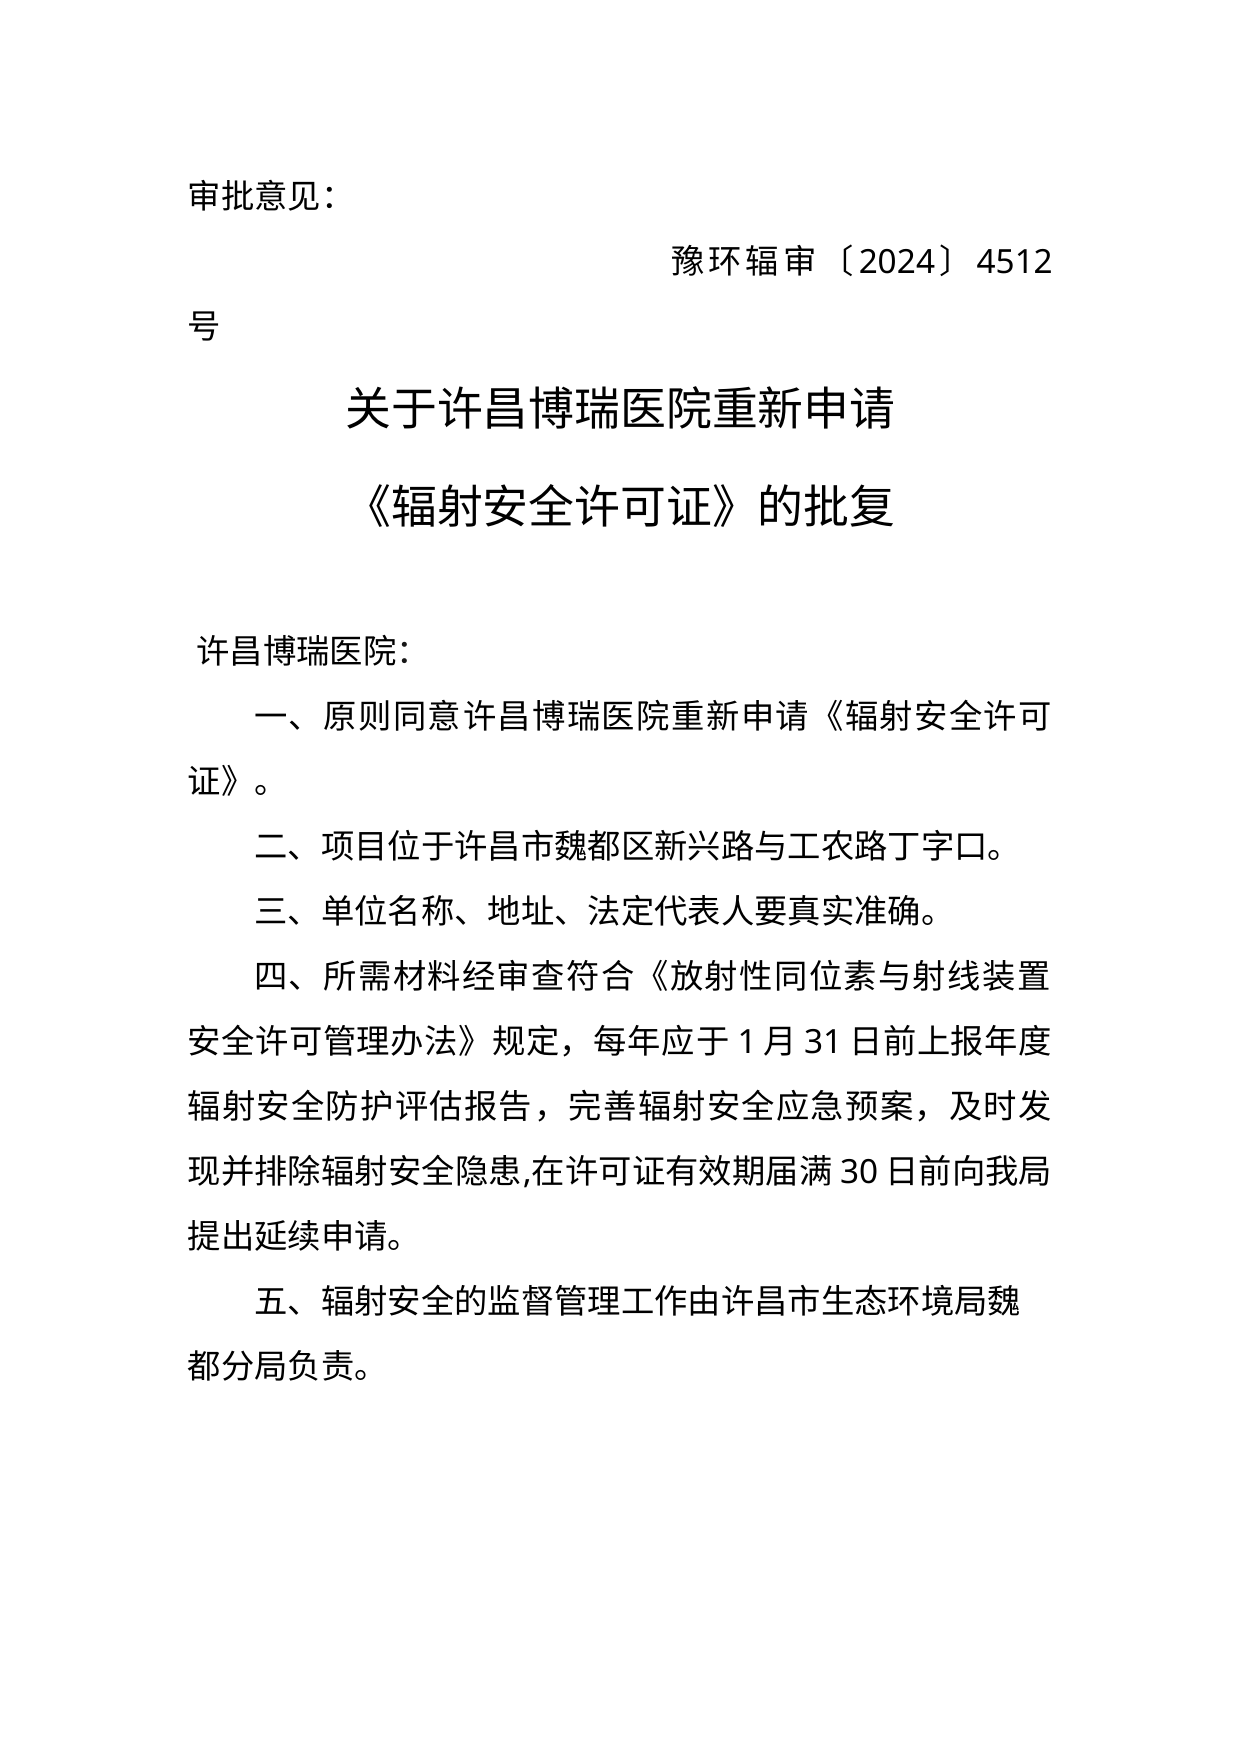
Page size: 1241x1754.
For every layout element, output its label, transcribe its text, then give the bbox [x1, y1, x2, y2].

text 二、项目位于许昌市魏都区新兴路与工农路丁字口。 [187, 812, 1053, 877]
text 《辐射安全许可证》的批复 [187, 454, 1053, 552]
text 审批意见： [187, 162, 1053, 227]
text 豫环辐审〔2024〕4512号 [187, 227, 1053, 357]
text 五、辐射安全的监督管理工作由许昌市生态环境局魏都分局负责。 [187, 1267, 1053, 1397]
text 四、所需材料经审查符合《放射性同位素与射线装置安全许可管理办法》规定，每年应于1月31日前上报年度辐射安全防护评估报告，完善辐射安全应急预案，及时发现并排除辐射安全隐患,在许可证有效期届满30日前向我局提出延续申请。 [187, 942, 1053, 1267]
text 三、单位名称、地址、法定代表人要真实准确。 [187, 877, 1053, 942]
text 一、原则同意许昌博瑞医院重新申请《辐射安全许可证》。 [187, 682, 1053, 812]
text 许昌博瑞医院： [187, 617, 1053, 682]
text 关于许昌博瑞医院重新申请 [187, 357, 1053, 454]
